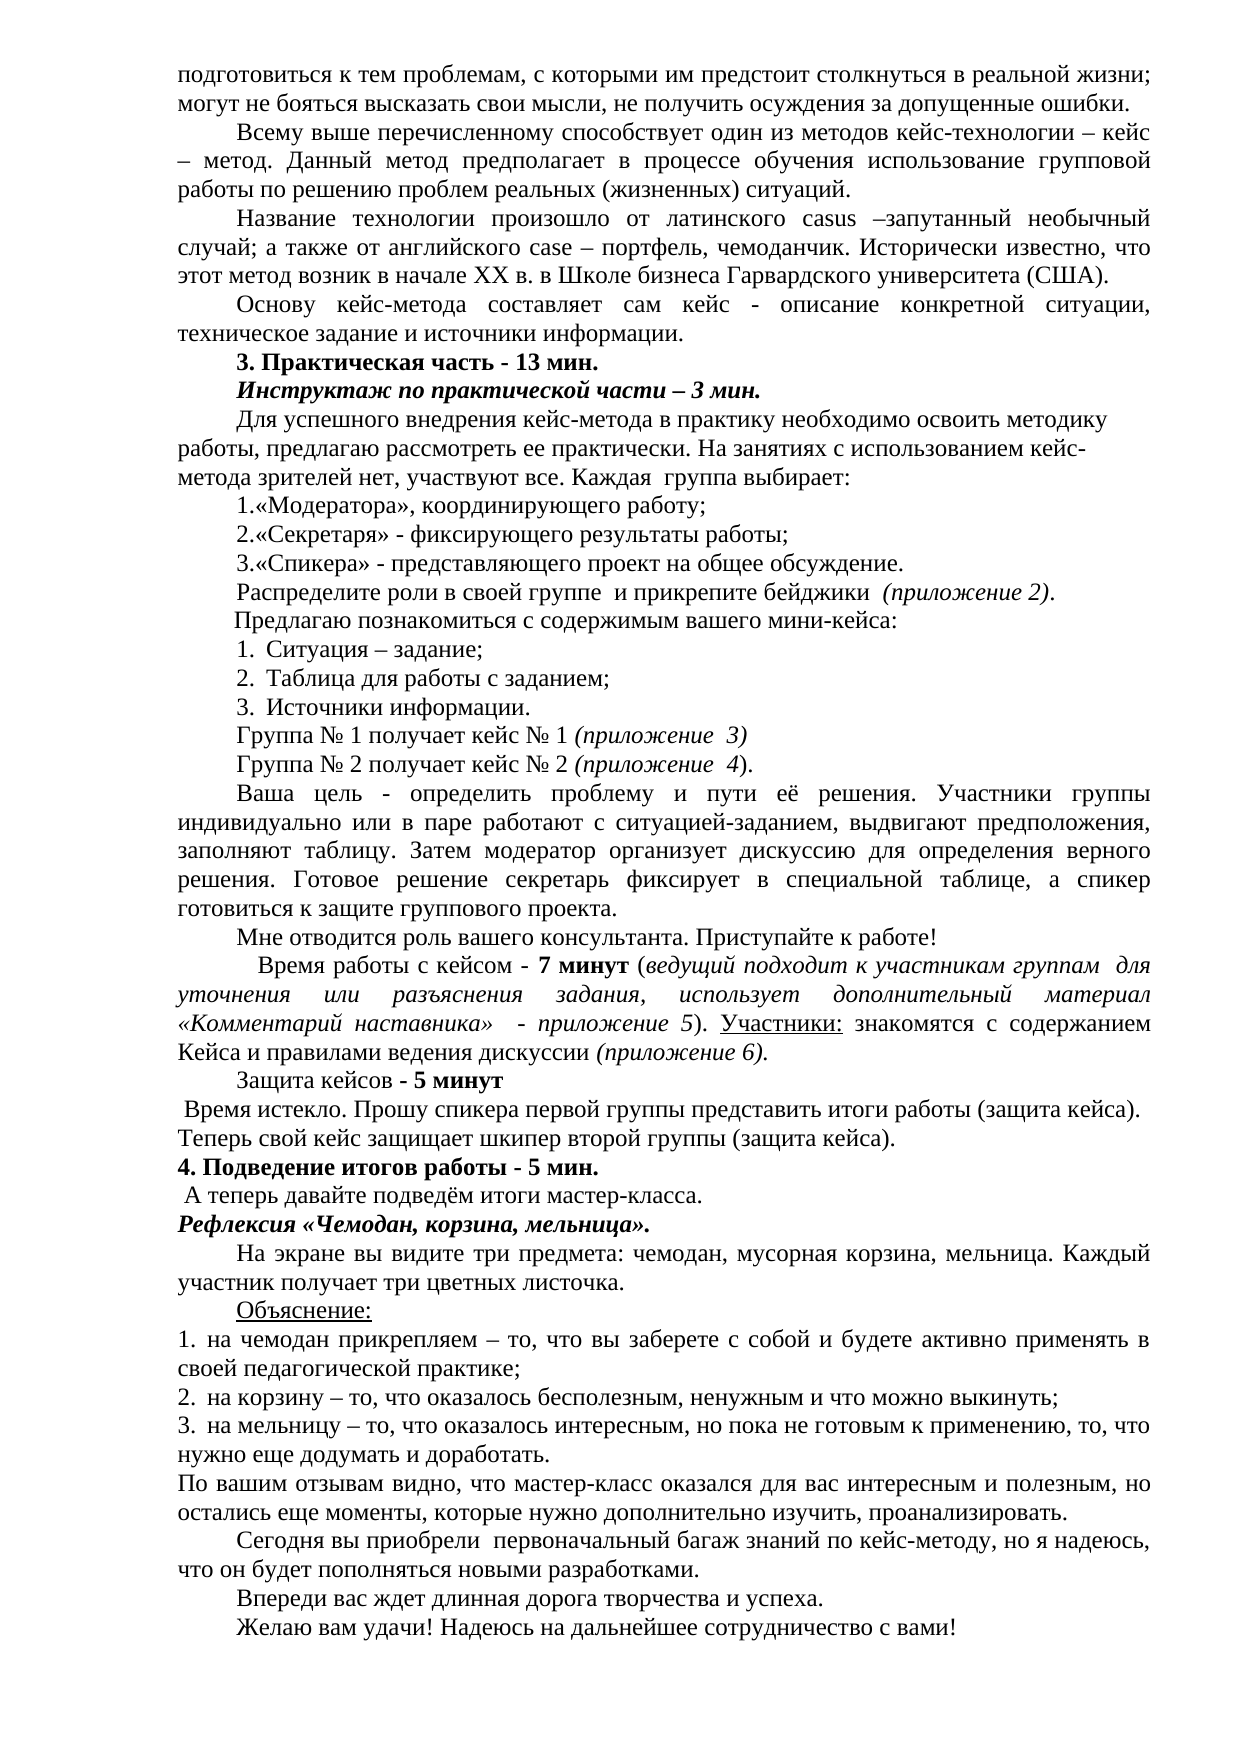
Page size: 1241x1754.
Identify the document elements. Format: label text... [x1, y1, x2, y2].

text Впереди вас ждет длинная дорога творчества и успеха. [177, 1583, 1152, 1612]
text Группа № 1 получает кейс № 1 (приложение 3) [177, 720, 1152, 749]
text 2.«Секретаря» - фиксирующего результаты работы; [177, 519, 1152, 548]
text Инструктаж по практической части – 3 мин. [177, 375, 1152, 404]
text Сегодня вы приобрели первоначальный багаж знаний по кейс-методу, но я надеюсь, что он будет пополняться новыми разработками. [177, 1525, 1152, 1583]
text 1.«Модератора», координирующего работу; [177, 490, 1152, 519]
text 2. Таблица для работы с заданием; [177, 663, 1152, 692]
list на корзину – то, что оказалось бесполезным, ненужным и что можно выкинуть; [177, 1382, 1152, 1410]
text По вашим отзывам видно, что мастер-класс оказался для вас интересным и полезным, но остались еще моменты, которые нужно дополнительно изучить, проанализировать. [177, 1468, 1152, 1525]
text Для успешного внедрения кейс-метода в практику необходимо освоить методику работы, предлагаю рассмотреть ее практически. На занятиях с использованием кейс-метода зрителей нет, участвуют все. Каждая группа выбирает: [177, 404, 1152, 490]
text Желаю вам удачи! Надеюсь на дальнейшее сотрудничество с вами! [177, 1612, 1152, 1640]
text Всему выше перечисленному способствует один из методов кейс-технологии – кейс – метод. Данный метод предполагает в процессе обучения использование групповой работы по решению проблем реальных (жизненных) ситуаций. [177, 117, 1152, 203]
text 3. Источники информации. [177, 692, 1152, 720]
text Распределите роли в своей группе и прикрепите бейджики (приложение 2). [177, 577, 1152, 605]
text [177, 59, 1152, 117]
text Рефлексия «Чемодан, корзина, мельница». [177, 1209, 1152, 1238]
list на чемодан прикрепляем – то, что вы заберете с собой и будете активно применять в своей педагогической практике; [177, 1324, 1152, 1382]
text На экране вы видите три предмета: чемодан, мусорная корзина, мельница. Каждый участник получает три цветных листочка. [177, 1238, 1152, 1295]
text Группа № 2 получает кейс № 2 (приложение 4). [177, 749, 1152, 778]
text Название технологии произошло от латинского casus –запутанный необычный случай; а также от английского case – портфель, чемоданчик. Исторически известно, что этот метод возник в начале XX в. в Школе бизнеса Гарвардского университета (США). [177, 203, 1152, 289]
text Ваша цель - определить проблему и пути её решения. Участники группы индивидуально или в паре работают с ситуацией-заданием, выдвигают предположения, заполняют таблицу. Затем модератор организует дискуссию для определения верного решения. Готовое решение секретарь фиксирует в специальной таблице, а спикер готовиться к защите группового проекта. [177, 778, 1152, 922]
text 3.«Спикера» - представляющего проект на общее обсуждение. [177, 548, 1152, 577]
text Время работы с кейсом - 7 минут (ведущий подходит к участникам группам для уточнения или разъяснения задания, использует дополнительный материал «Комментарий наставника» - приложение 5). Участники: знакомятся с содержанием Кейса и правилами ведения дискуссии (приложение 6). [177, 950, 1152, 1065]
text 3. Практическая часть - 13 мин. [177, 347, 1152, 375]
text 4. Подведение итогов работы - 5 мин. [177, 1152, 1152, 1180]
text А теперь давайте подведём итоги мастер-класса. [177, 1180, 1152, 1209]
text Основу кейс-метода составляет сам кейс - описание конкретной ситуации, техническое задание и источники информации. [177, 289, 1152, 347]
text 1. Ситуация – задание; [177, 634, 1152, 663]
text Мне отводится роль вашего консультанта. Приступайте к работе! [177, 922, 1152, 950]
text Время истекло. Прошу спикера первой группы представить итоги работы (защита кейса). Теперь свой кейс защищает шкипер второй группы (защита кейса). [177, 1094, 1152, 1152]
text Предлагаю познакомиться с содержимым вашего мини-кейса: [177, 605, 1152, 634]
text Защита кейсов - 5 минут [177, 1065, 1152, 1094]
text Объяснение: [177, 1295, 1152, 1324]
list на мельницу – то, что оказалось интересным, но пока не готовым к применению, то, что нужно еще додумать и доработать. [177, 1410, 1152, 1468]
